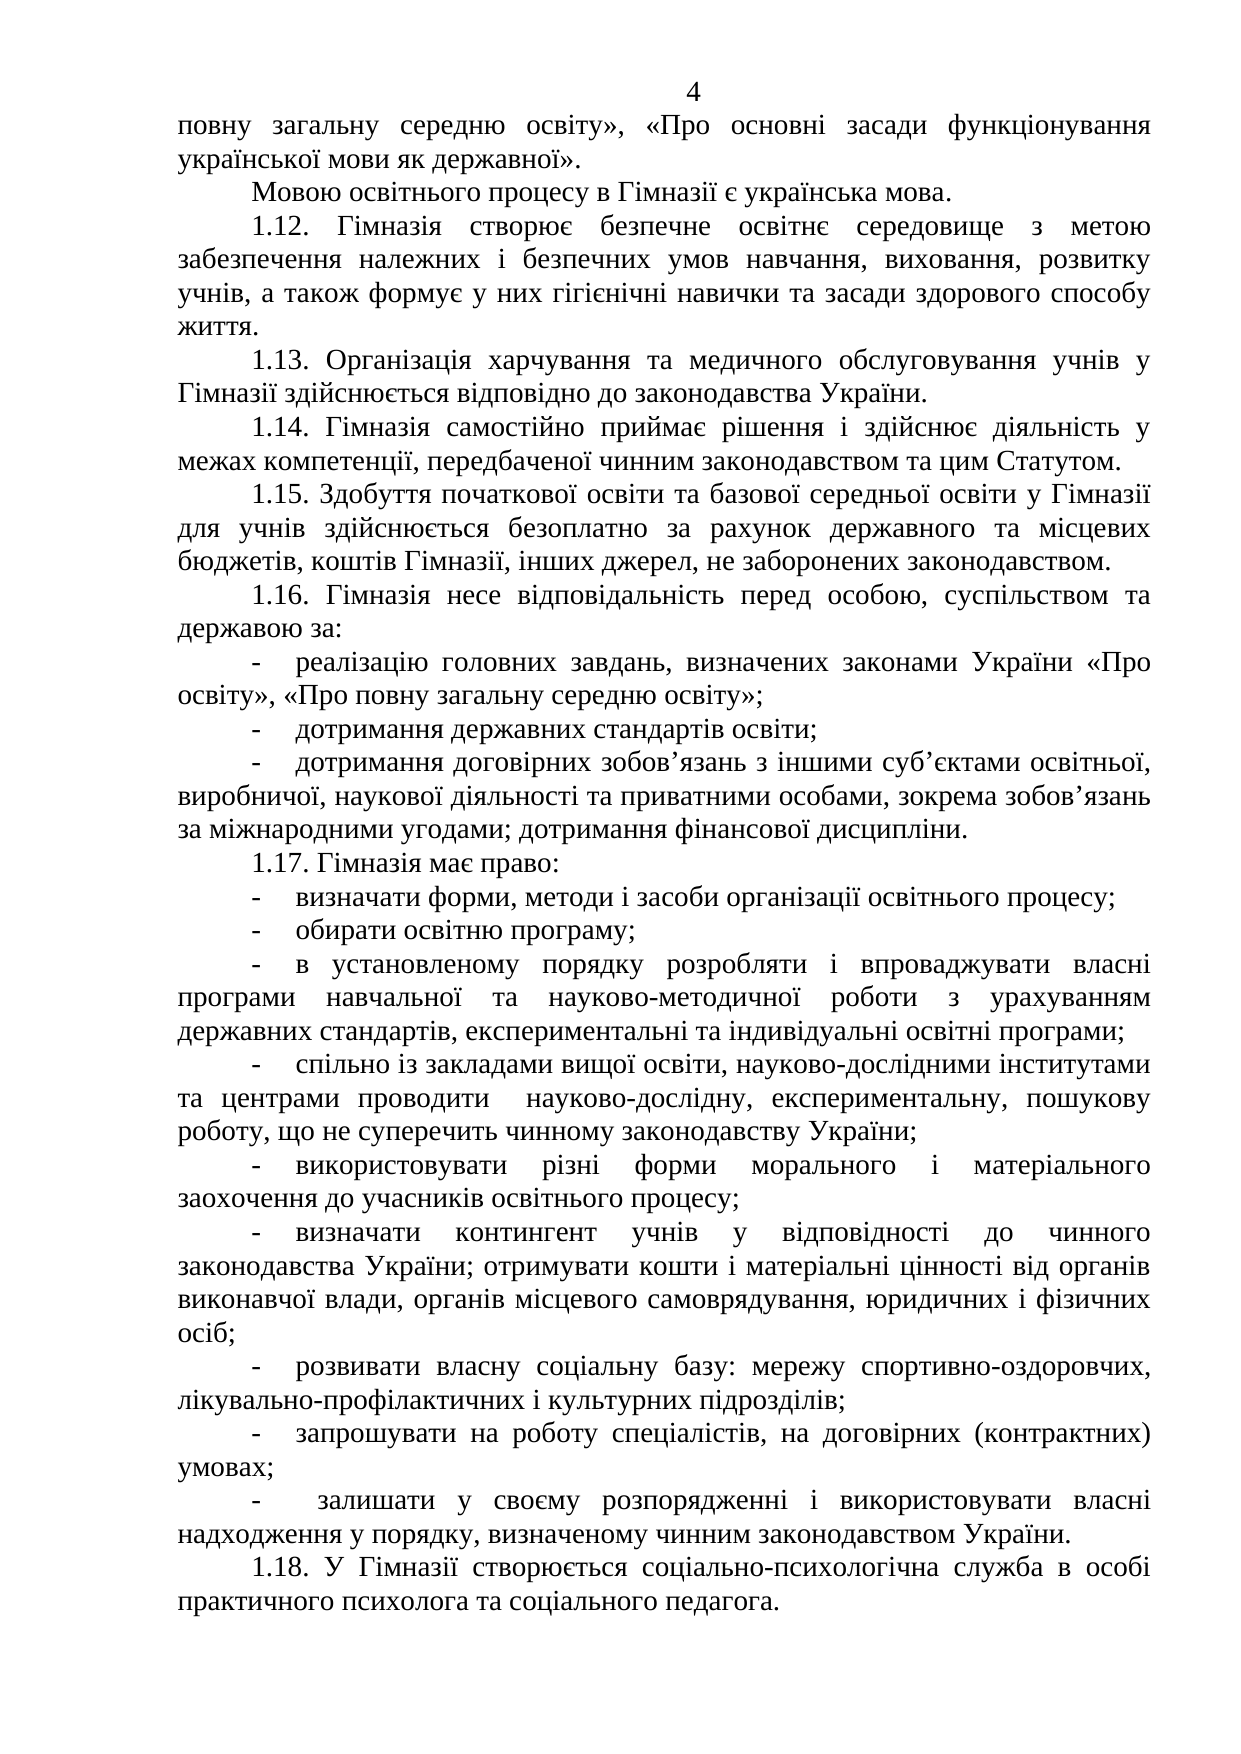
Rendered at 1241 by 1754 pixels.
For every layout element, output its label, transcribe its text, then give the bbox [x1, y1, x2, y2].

list реалізацію головних завдань, визначених законами України «Про освіту», «Про повну загальну середню освіту»; [177, 644, 1152, 711]
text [177, 107, 1152, 174]
text Мовою освітнього процесу в Гімназії є українська мова. [177, 174, 1152, 208]
list спільно із закладами вищої освіти, науково-дослідними інститутами та центрами проводити науково-дослідну, експериментальну, пошукову роботу, що не суперечить чинному законодавству України; [177, 1046, 1152, 1147]
list дотримання договірних зобов’язань з іншими суб’єктами освітньої, виробничої, наукової діяльності та приватними особами, зокрема зобов’язань за міжнародними угодами; дотримання фінансової дисципліни. [177, 744, 1152, 845]
list використовувати різні форми морального і матеріального заохочення до учасників освітнього процесу; [177, 1147, 1152, 1214]
list запрошувати на роботу спеціалістів, на договірних (контрактних) умовах; [177, 1415, 1152, 1482]
text 1.18. У Гімназії створюється соціально-психологічна служба в особі практичного психолога та соціального педагога. [177, 1549, 1152, 1617]
text 1.13. Організація харчування та медичного обслуговування учнів у Гімназії здійснюється відповідно до законодавства України. [177, 342, 1152, 409]
list залишати у своєму розпорядженні і використовувати власні надходження у порядку, визначеному чинним законодавством України. [177, 1482, 1152, 1549]
text 1.14. Гімназія самостійно приймає рішення і здійснює діяльність у межах компетенції, передбаченої чинним законодавством та цим Статутом. [177, 409, 1152, 476]
text 1.17. Гімназія має право: [177, 845, 1152, 879]
list в установленому порядку розробляти і впроваджувати власні програми навчальної та науково-методичної роботи з урахуванням державних стандартів, експериментальні та індивідуальні освітні програми; [177, 946, 1152, 1046]
text 1.16. Гімназія несе відповідальність перед особою, суспільством та державою за: [177, 577, 1152, 644]
text 1.12. Гімназія створює безпечне освітнє середовище з метою забезпечення належних і безпечних умов навчання, виховання, розвитку учнів, а також формує у них гігієнічні навички та засади здорового способу життя. [177, 208, 1152, 342]
text 1.15. Здобуття початкової освіти та базової середньої освіти у Гімназії для учнів здійснюється безоплатно за рахунок державного та місцевих бюджетів, коштів Гімназії, інших джерел, не заборонених законодавством. [177, 476, 1152, 577]
list розвивати власну соціальну базу: мережу спортивно-оздоровчих, лікувально-профілактичних і культурних підрозділів; [177, 1348, 1152, 1415]
list обирати освітню програму; [177, 912, 1152, 946]
list дотримання державних стандартів освіти; [177, 711, 1152, 744]
list визначати контингент учнів у відповідності до чинного законодавства України; отримувати кошти і матеріальні цінності від органів виконавчої влади, органів місцевого самоврядування, юридичних і фізичних осіб; [177, 1214, 1152, 1348]
list визначати форми, методи і засоби організації освітнього процесу; [177, 879, 1152, 912]
